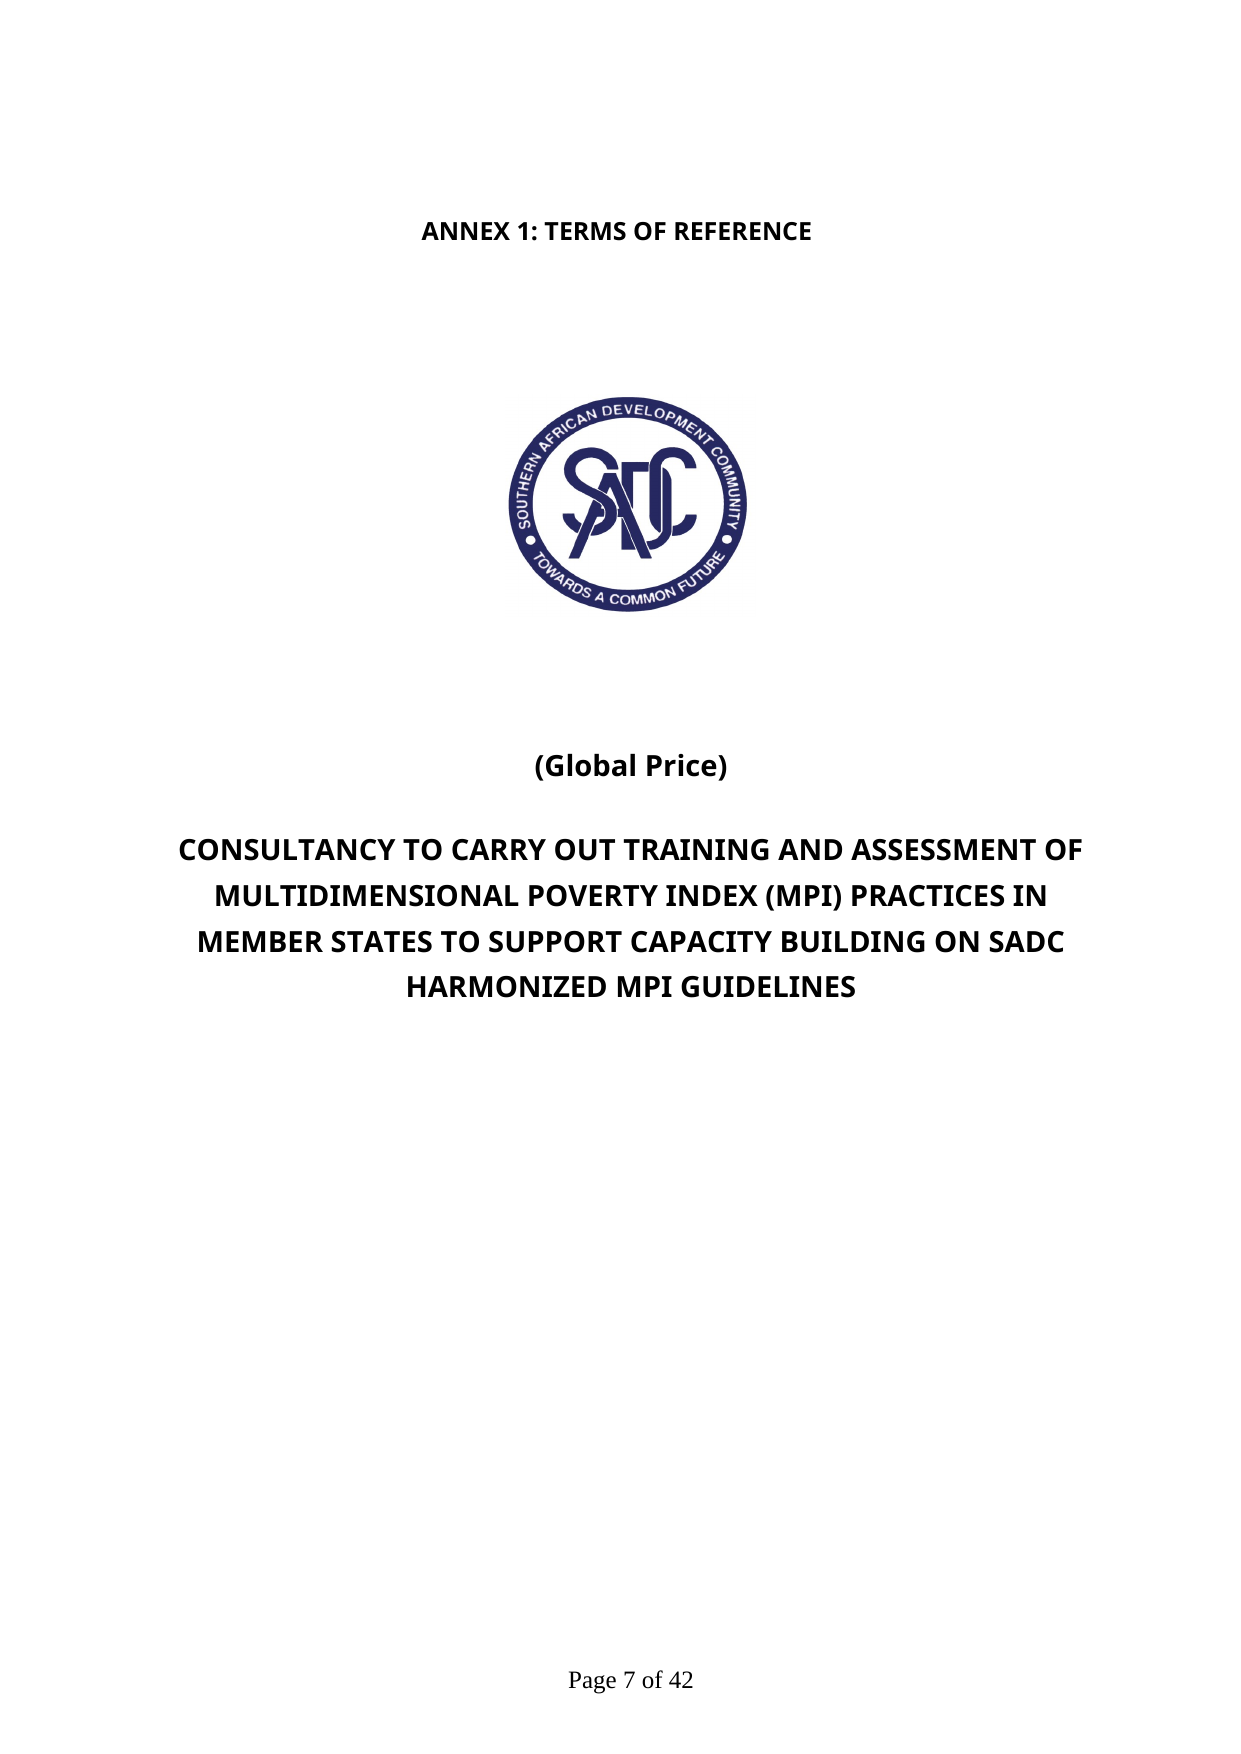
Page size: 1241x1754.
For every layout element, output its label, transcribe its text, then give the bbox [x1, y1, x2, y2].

text ANNEX 1: TERMS OF REFERENCE [137, 214, 1097, 248]
text (Global Price) [165, 745, 1097, 784]
picture [505, 394, 756, 617]
text CONSULTANCY TO CARRY OUT TRAINING AND ASSESSMENT OF MULTIDIMENSIONAL POVERTY INDEX (MPI) PRACTICES IN MEMBER STATES TO SUPPORT CAPACITY BUILDING ON SADC HARMONIZED MPI GUIDELINES [165, 830, 1097, 1006]
